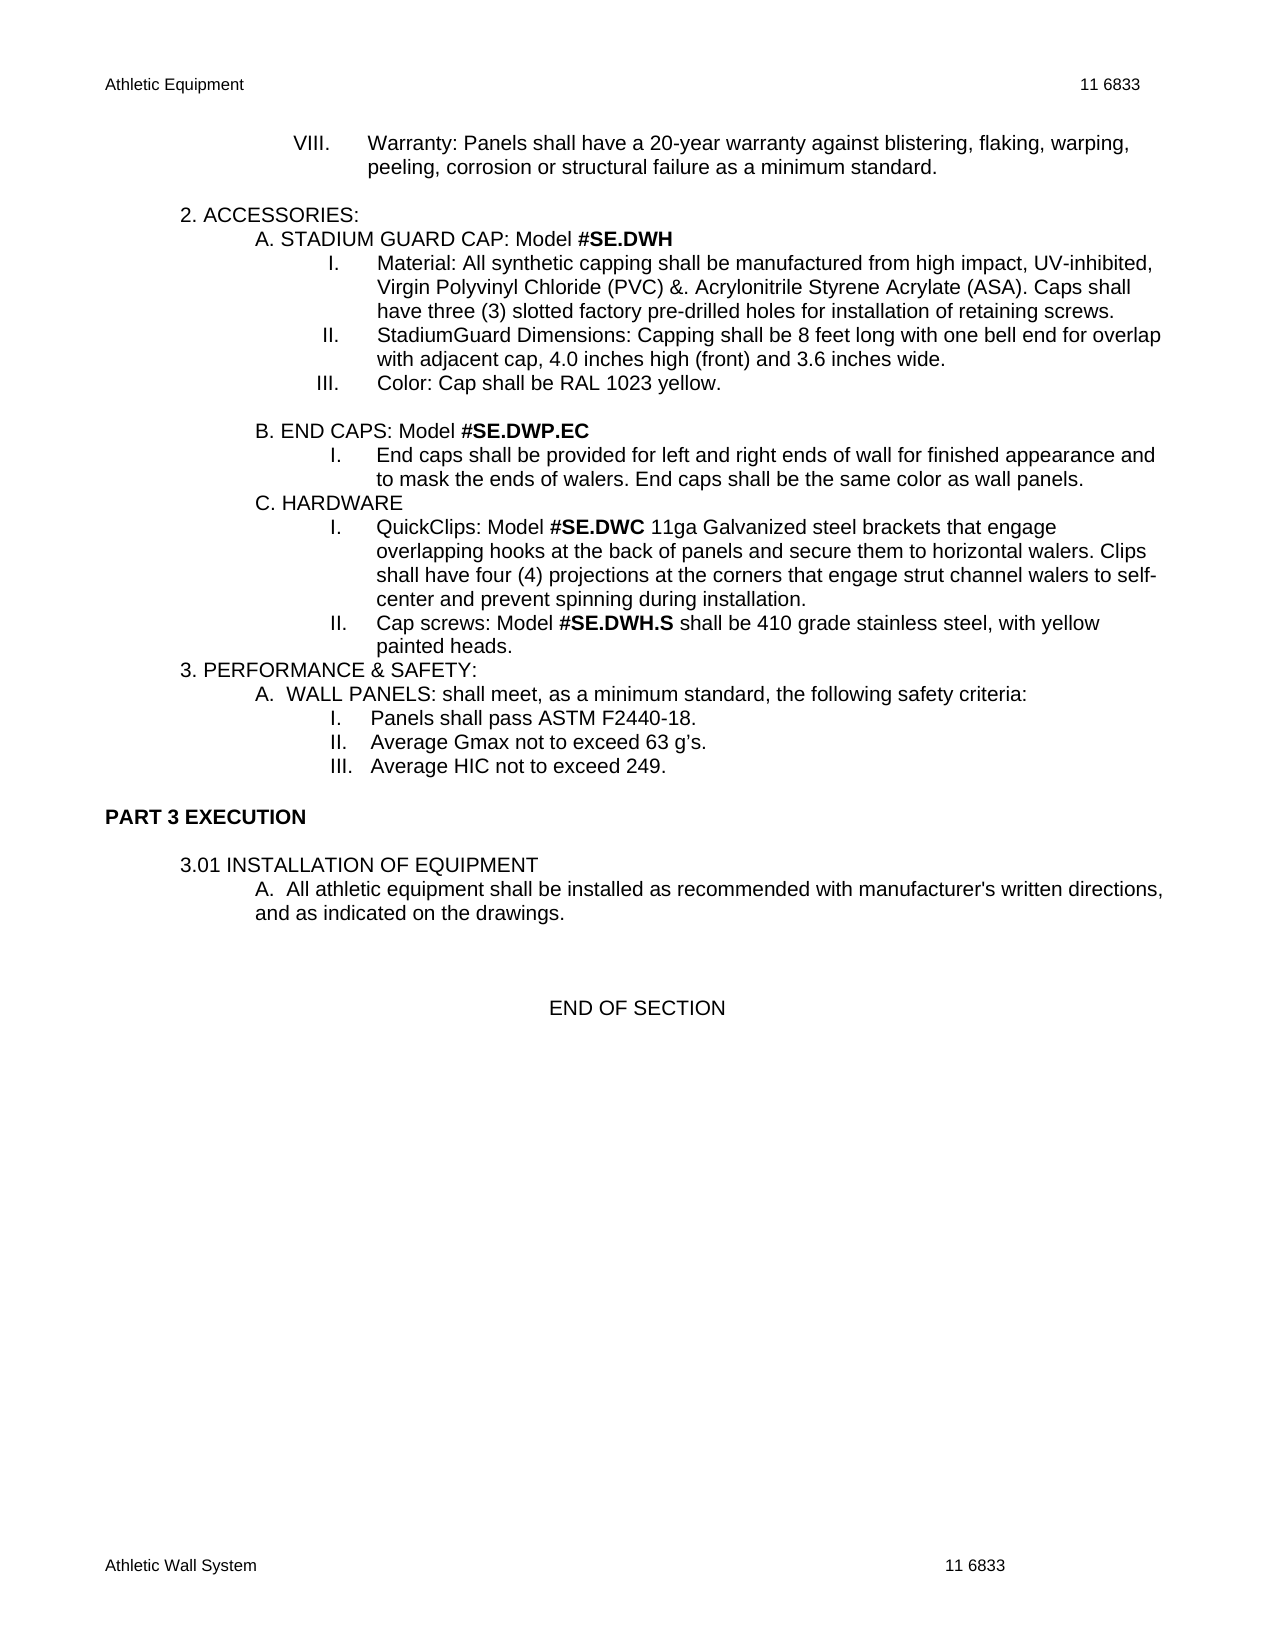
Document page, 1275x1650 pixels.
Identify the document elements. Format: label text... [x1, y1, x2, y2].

subtitle PART 3 EXECUTION [105, 804, 1170, 828]
text I. QuickClips: Model #SE.DWC 11ga Galvanized steel brackets that engage [255, 514, 1170, 538]
text II. Cap screws: Model #SE.DWH.S shall be 410 grade stainless steel, with yellow [330, 610, 1170, 634]
text to mask the ends of walers. End caps shall be the same color as wall panels. [255, 467, 1170, 491]
text II. Average Gmax not to exceed 63 g’s. [180, 730, 1170, 754]
list Color: Cap shall be RAL 1023 yellow. [339, 371, 1170, 395]
text III. Average HIC not to exceed 249. [180, 754, 1170, 778]
text painted heads. [330, 634, 1170, 658]
text I. Panels shall pass ASTM F2440-18. [180, 706, 1170, 730]
list StadiumGuard Dimensions: Capping shall be 8 feet long with one bell end for overlap with adjacent cap, 4.0 inches high (front) and 3.6 inches wide. [339, 323, 1170, 371]
text I. End caps shall be provided for left and right ends of wall for finished appearance and [255, 443, 1170, 467]
text B. END CAPS: Model #SE.DWP.EC [255, 419, 1170, 443]
list Material: All synthetic capping shall be manufactured from high impact, UV-inhibited, Virgin Polyvinyl Chloride (PVC) &. Acrylonitrile Styrene Acrylate (ASA). Caps shall have three (3) slotted factory pre-drilled holes for installation of retaining screws. [339, 251, 1170, 323]
list Warranty: Panels shall have a 20-year warranty against blistering, flaking, warping, peeling, corrosion or structural failure as a minimum standard. [330, 131, 1170, 179]
text END OF SECTION [105, 996, 1170, 1020]
text 3. PERFORMANCE & SAFETY: [180, 658, 1170, 682]
text A. STADIUM GUARD CAP: Model #SE.DWH [105, 227, 1170, 251]
text A. All athletic equipment shall be installed as recommended with manufacturer's written directions, and as indicated on the drawings. [255, 876, 1170, 924]
text 3.01 INSTALLATION OF EQUIPMENT [105, 852, 1170, 876]
text overlapping hooks at the back of panels and secure them to horizontal walers. Clips shall have four (4) projections at the corners that engage strut channel walers to self-center and prevent spinning during installation. [376, 538, 1170, 610]
text 2. ACCESSORIES: [105, 203, 1170, 227]
text A. WALL PANELS: shall meet, as a minimum standard, the following safety criteria: [180, 682, 1170, 706]
text C. HARDWARE [255, 491, 1170, 514]
